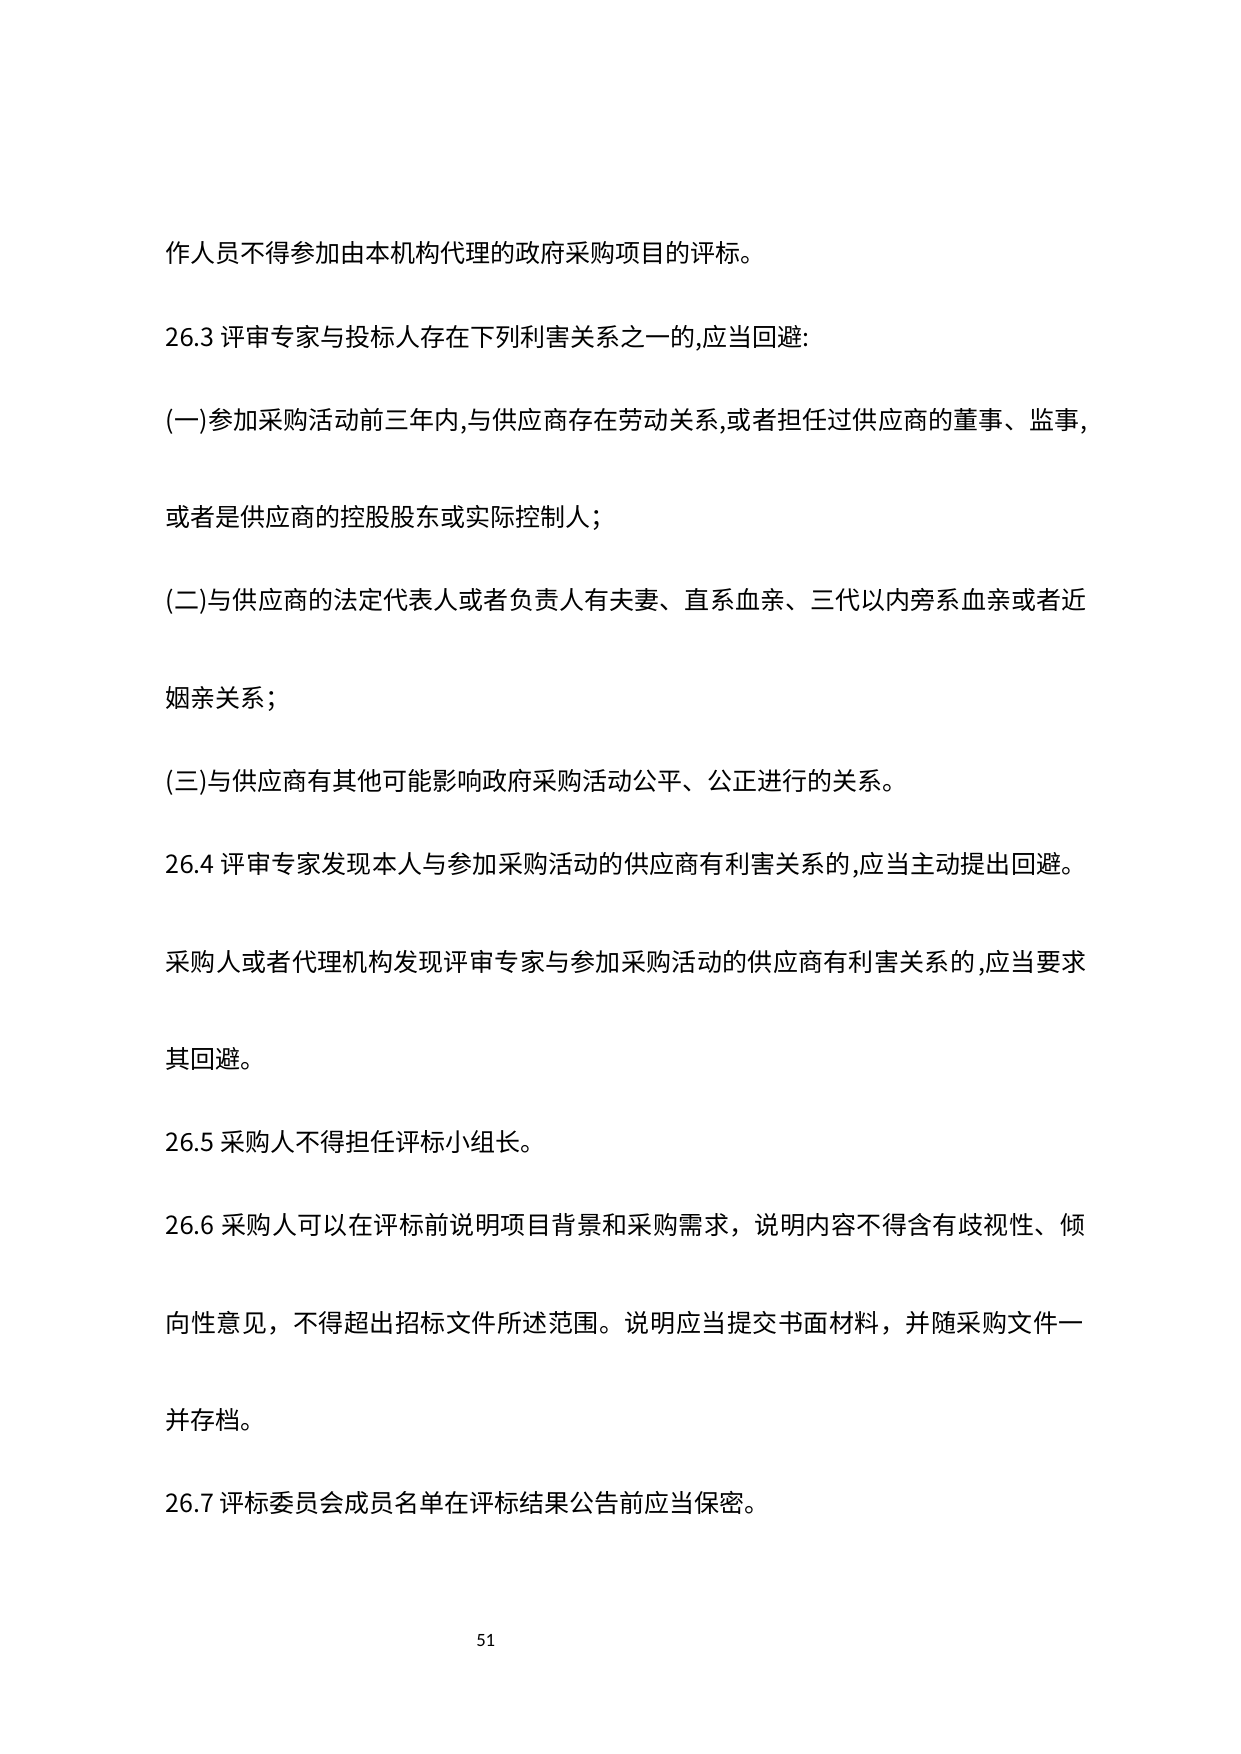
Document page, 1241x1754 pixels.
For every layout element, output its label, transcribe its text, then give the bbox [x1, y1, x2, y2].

text 26.7 评标委员会成员名单在评标结果公告前应当保密。 [165, 1469, 1087, 1534]
text 26.4 评审专家发现本人与参加采购活动的供应商有利害关系的,应当主动提出回避。采购人或者代理机构发现评审专家与参加采购活动的供应商有利害关系的,应当要求其回避。 [165, 830, 1087, 1090]
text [165, 219, 1087, 284]
text 26.3 评审专家与投标人存在下列利害关系之一的,应当回避: [165, 303, 1087, 368]
text (二)与供应商的法定代表人或者负责人有夫妻、直系血亲、三代以内旁系血亲或者近姻亲关系； [165, 566, 1087, 729]
text 26.5 采购人不得担任评标小组长。 [165, 1108, 1087, 1173]
text (一)参加采购活动前三年内,与供应商存在劳动关系,或者担任过供应商的董事、监事,或者是供应商的控股股东或实际控制人； [165, 386, 1087, 548]
text 26.6 采购人可以在评标前说明项目背景和采购需求，说明内容不得含有歧视性、倾向性意见，不得超出招标文件所述范围。说明应当提交书面材料，并随采购文件一并存档。 [165, 1191, 1087, 1451]
text (三)与供应商有其他可能影响政府采购活动公平、公正进行的关系。 [165, 747, 1087, 812]
